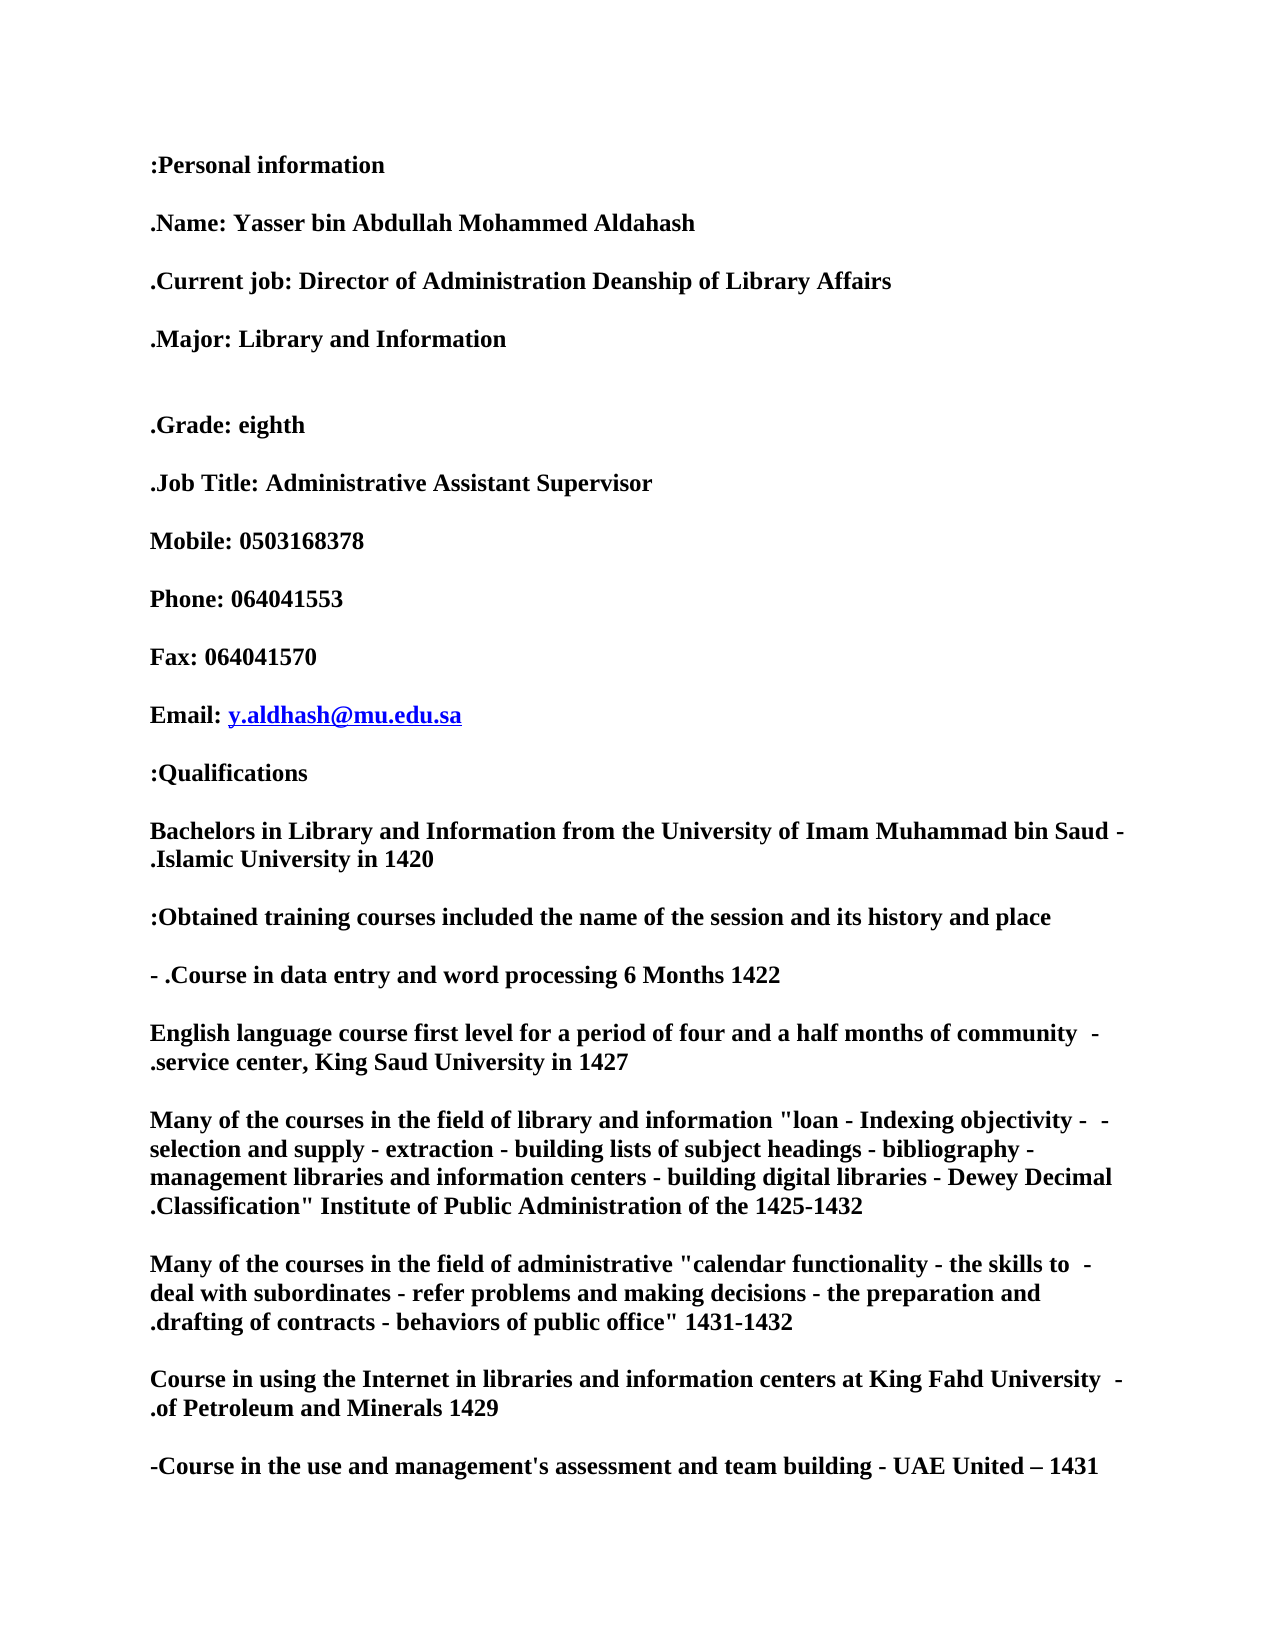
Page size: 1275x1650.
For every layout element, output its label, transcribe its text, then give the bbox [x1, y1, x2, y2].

text - Course in using the Internet in libraries and information centers at King Fahd University of Petroleum and Minerals 1429. [150, 1364, 1125, 1422]
text Grade: eighth. [150, 382, 1125, 439]
text Qualifications: [150, 758, 1125, 787]
text Major: Library and Information. [150, 324, 1125, 352]
text - English language course first level for a period of four and a half months of community service center, King Saud University in 1427. [150, 1018, 1125, 1076]
text Name: Yasser bin Abdullah Mohammed Aldahash. [150, 208, 1125, 237]
text Phone: 064041553 [150, 584, 1125, 613]
text Course in the use and management's assessment and team building - UAE United – 1431- [150, 1451, 1125, 1480]
text - Bachelors in Library and Information from the University of Imam Muhammad bin Saud Islamic University in 1420. [150, 816, 1125, 873]
text Fax: 064041570 [150, 642, 1125, 671]
text - Many of the courses in the field of library and information "loan - Indexing objectivity - selection and supply - extraction - building lists of subject headings - bibliography - management libraries and information centers - building digital libraries - Dewey Decimal Classification" Institute of Public Administration of the 1425-1432. [150, 1105, 1125, 1220]
text Course in data entry and word processing 6 Months 1422. - [150, 960, 1125, 989]
text Email: y.aldhash@mu.edu.sa [150, 700, 1125, 729]
text Obtained training courses included the name of the session and its history and place: [150, 902, 1125, 931]
text Mobile: 0503168378 [150, 526, 1125, 555]
text Personal information: [150, 150, 1125, 179]
text Job Title: Administrative Assistant Supervisor. [150, 468, 1125, 497]
text - Many of the courses in the field of administrative "calendar functionality - the skills to deal with subordinates - refer problems and making decisions - the preparation and drafting of contracts - behaviors of public office" 1431-1432. [150, 1249, 1125, 1335]
text Current job: Director of Administration Deanship of Library Affairs. [150, 266, 1125, 294]
